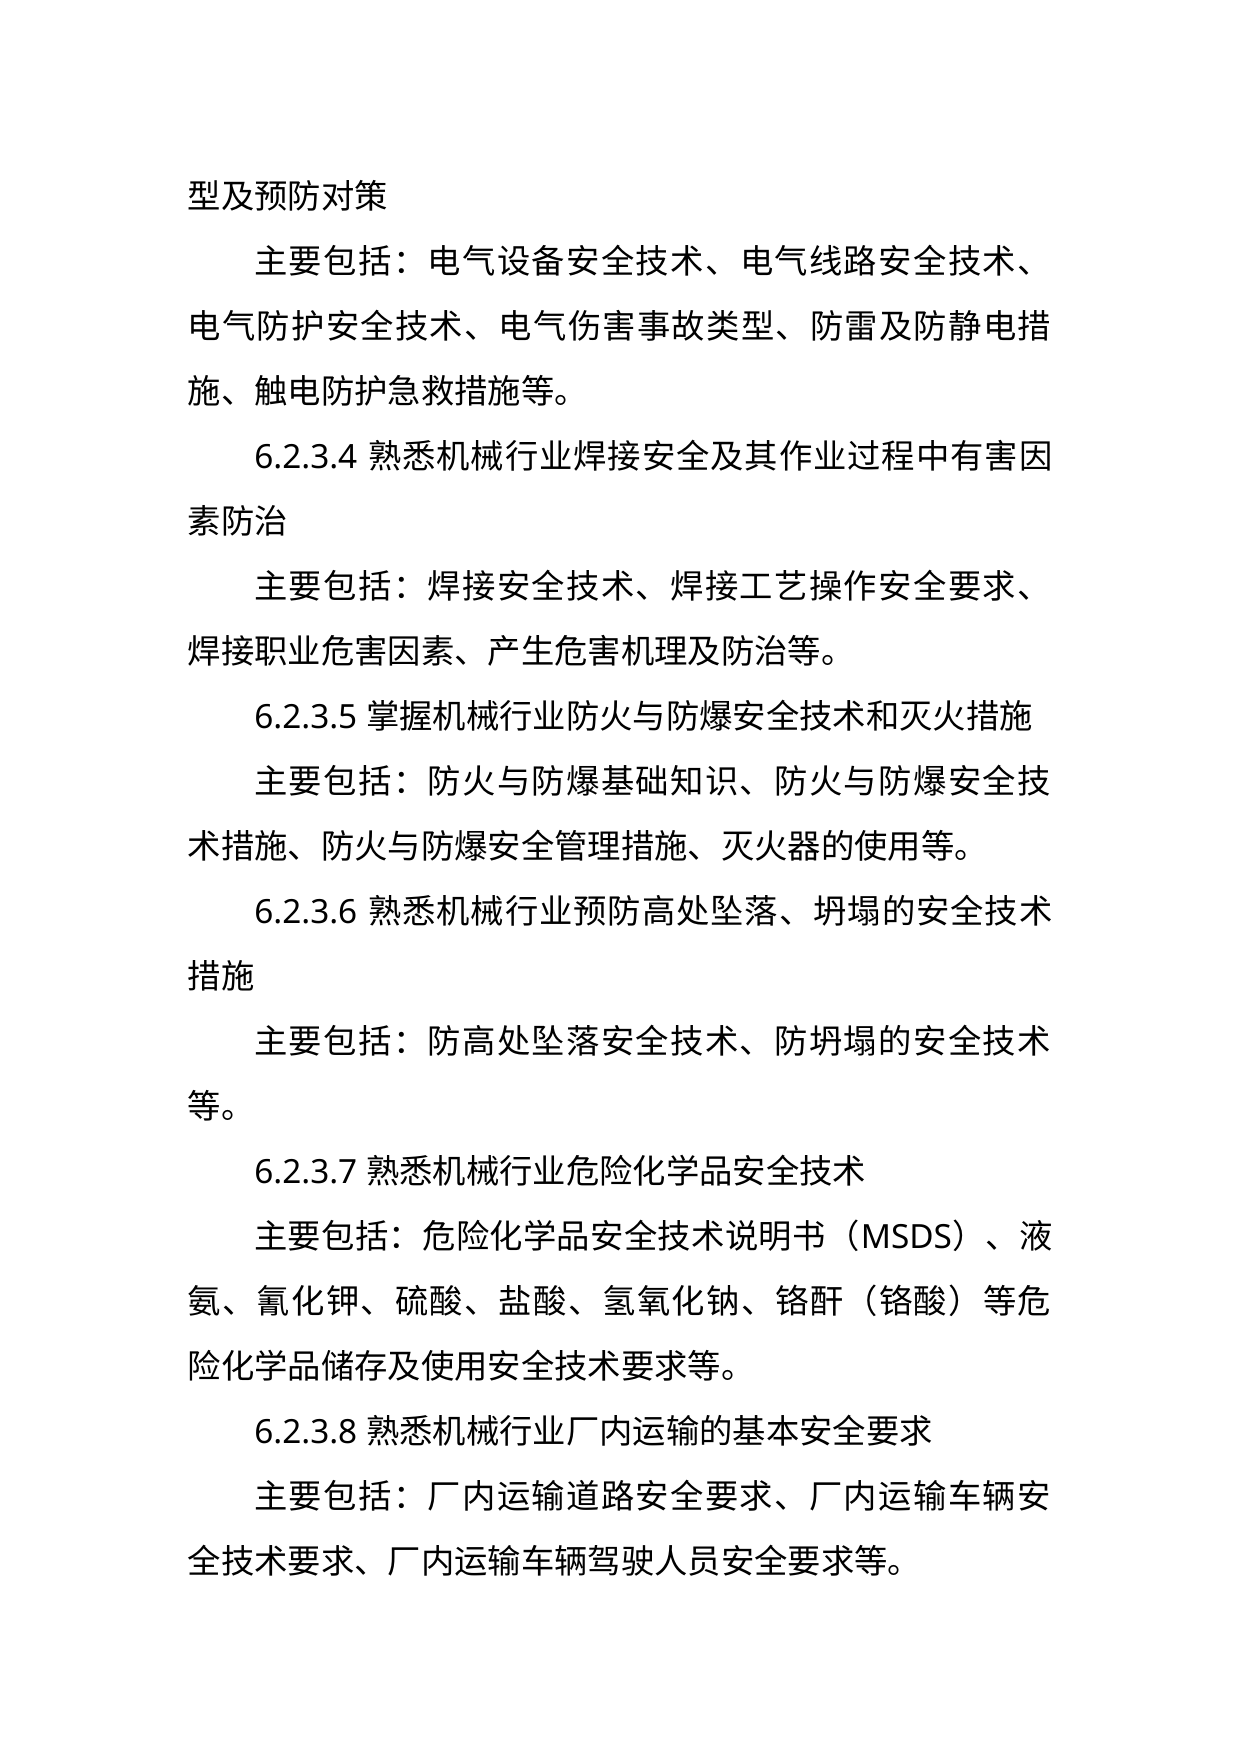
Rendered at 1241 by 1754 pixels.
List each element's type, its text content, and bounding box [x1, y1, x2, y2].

text 6.2.3.5 掌握机械行业防火与防爆安全技术和灭火措施 [187, 682, 1053, 747]
text 6.2.3.7 熟悉机械行业危险化学品安全技术 [187, 1137, 1053, 1202]
text 主要包括：电气设备安全技术、电气线路安全技术、电气防护安全技术、电气伤害事故类型、防雷及防静电措施、触电防护急救措施等。 [187, 227, 1053, 422]
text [187, 162, 1053, 227]
text 主要包括：危险化学品安全技术说明书（MSDS）、液氨、氰化钾、硫酸、盐酸、氢氧化钠、铬酐（铬酸）等危险化学品储存及使用安全技术要求等。 [187, 1202, 1053, 1397]
text 主要包括：焊接安全技术、焊接工艺操作安全要求、焊接职业危害因素、产生危害机理及防治等。 [187, 552, 1053, 682]
text 6.2.3.8 熟悉机械行业厂内运输的基本安全要求 [187, 1397, 1053, 1462]
text 6.2.3.4 熟悉机械行业焊接安全及其作业过程中有害因素防治 [187, 422, 1053, 552]
text 6.2.3.6 熟悉机械行业预防高处坠落、坍塌的安全技术措施 [187, 877, 1053, 1007]
text 主要包括：厂内运输道路安全要求、厂内运输车辆安全技术要求、厂内运输车辆驾驶人员安全要求等。 [187, 1462, 1053, 1592]
text 主要包括：防高处坠落安全技术、防坍塌的安全技术等。 [187, 1007, 1053, 1137]
text 主要包括：防火与防爆基础知识、防火与防爆安全技术措施、防火与防爆安全管理措施、灭火器的使用等。 [187, 747, 1053, 877]
